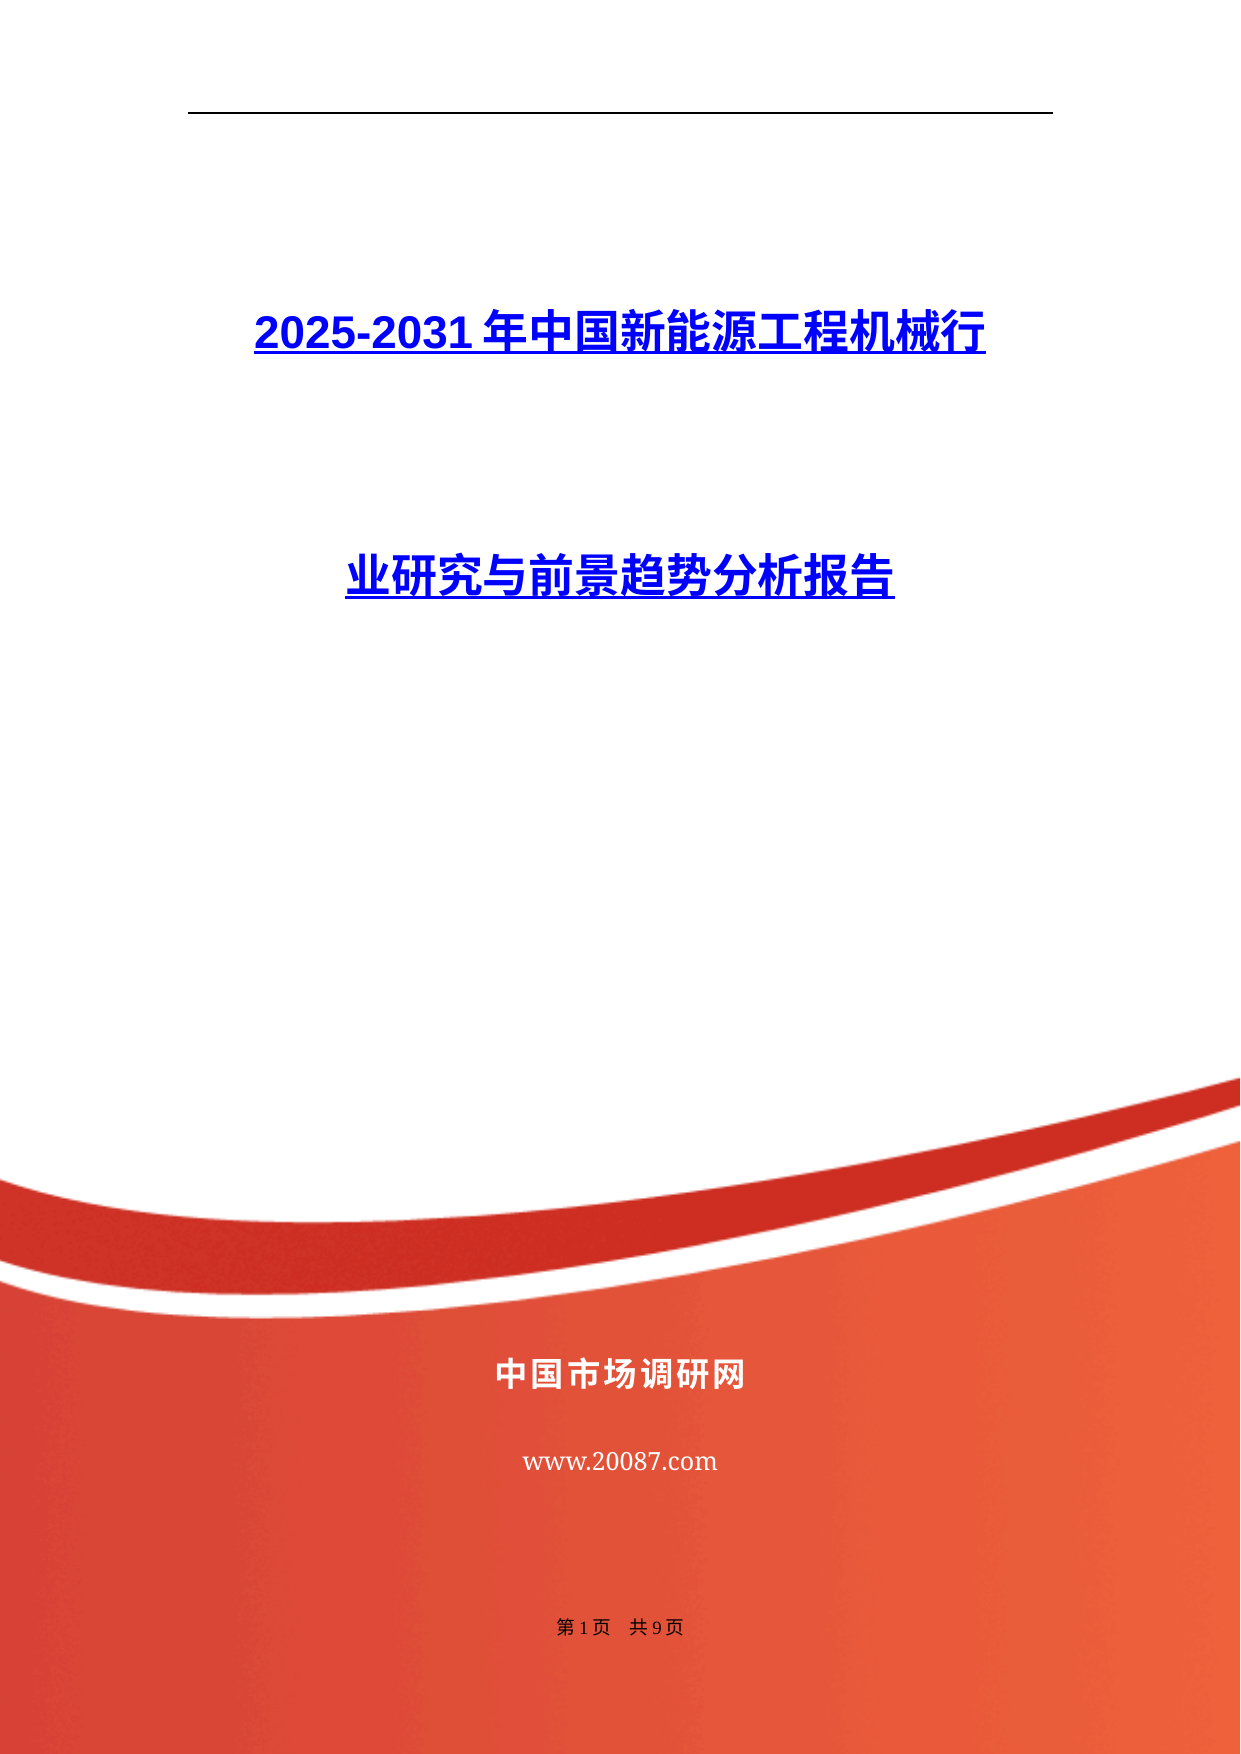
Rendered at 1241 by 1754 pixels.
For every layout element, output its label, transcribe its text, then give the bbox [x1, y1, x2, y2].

table_header 2025-2031年中国新能源工程机械行业研究与前景趋势分析报告 [188, 207, 1053, 773]
text www.20087.com [187, 1428, 1053, 1493]
subtitle 中国市场调研网 [187, 1339, 1053, 1404]
picture [0, 1006, 1241, 1754]
